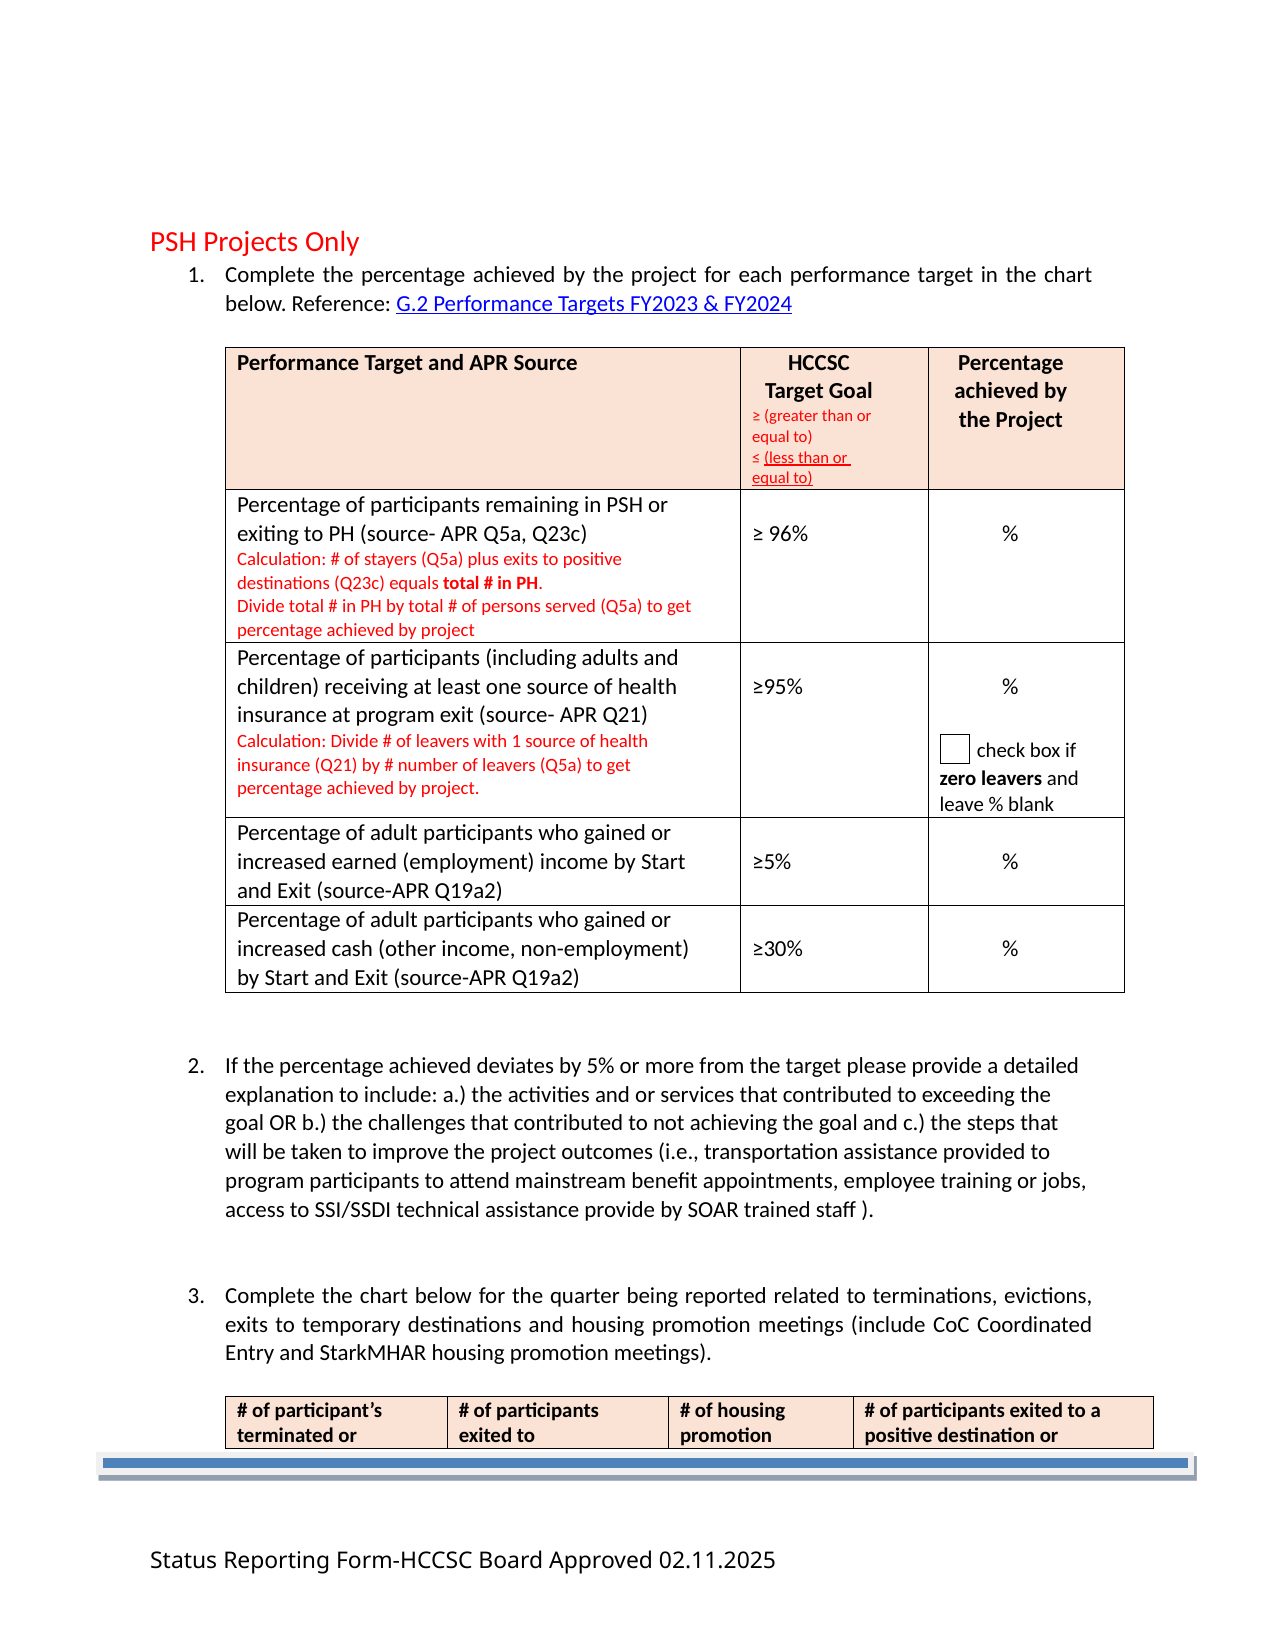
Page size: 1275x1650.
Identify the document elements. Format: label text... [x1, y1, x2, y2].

table_header # of housing promotion meetings [669, 1397, 853, 1448]
table_header # of participants exited to a positive destination or stayed in current housing as a result of housing promotion meetings [854, 1397, 1153, 1448]
table_cell % [929, 490, 1124, 642]
table_header # of participant’s terminated or evicted (i.e. no longer eligible, program violations, lease violations, etc.) [226, 1397, 447, 1448]
table_cell Percentage of participants (including adults and children) receiving at least one source of health insurance at program exit (source- APR Q21) Calculation: Divide # of leavers with 1 source of health insurance (Q21) by # number of leavers (Q5a) to get percentage achieved by project. [226, 643, 740, 817]
table_header Percentage achieved by the Project [929, 348, 1124, 489]
table_cell Percentage of participants remaining in PSH or exiting to PH (source- APR Q5a, Q23c) Calculation: # of stayers (Q5a) plus exits to positive destinations (Q23c) equals total # in PH. Divide total # in PH by total # of persons served (Q5a) to get percentage achieved by project [226, 490, 740, 642]
table_cell % [929, 818, 1124, 904]
list PSH Projects Only [150, 223, 1093, 259]
table_cell % [929, 906, 1124, 992]
table_cell ≥30% [741, 906, 928, 992]
table_header # of participants exited to temporary destinations [448, 1397, 668, 1448]
table_cell Percentage of adult participants who gained or increased earned (employment) income by Start and Exit (source-APR Q19a2) [226, 818, 740, 904]
table_cell Percentage of adult participants who gained or increased cash (other income, non-employment) by Start and Exit (source-APR Q19a2) [226, 906, 740, 992]
list Complete the chart below for the quarter being reported related to terminations, evictions, exits to temporary destinations and housing promotion meetings (include CoC Coordinated Entry and StarkMHAR housing promotion meetings). [187, 1281, 1093, 1367]
table_header Performance Target and APR Source [226, 348, 740, 489]
list Complete the percentage achieved by the project for each performance target in the chart below. Reference: G.2 Performance Targets FY2023 & FY2024 [187, 260, 1093, 317]
table_cell ≥95% [741, 643, 928, 817]
table_cell ≥ 96% [741, 490, 928, 642]
table_header HCCSC Target Goal ≥ (greater than or equal to) ≤ (less than or equal to) [741, 348, 928, 489]
list If the percentage achieved deviates by 5% or more from the target please provide a detailed explanation to include: a.) the activities and or services that contributed to exceeding the goal OR b.) the challenges that contributed to not achieving the goal and c.) the steps that will be taken to improve the project outcomes (i.e., transportation assistance provided to program participants to attend mainstream benefit appointments, employee training or jobs, access to SSI/SSDI technical assistance provide by SOAR trained staff ). [187, 1051, 1093, 1223]
table_cell % check box if zero leavers and leave % blank [929, 643, 1124, 817]
picture [98, 1455, 1197, 1481]
table_cell ≥5% [741, 818, 928, 904]
